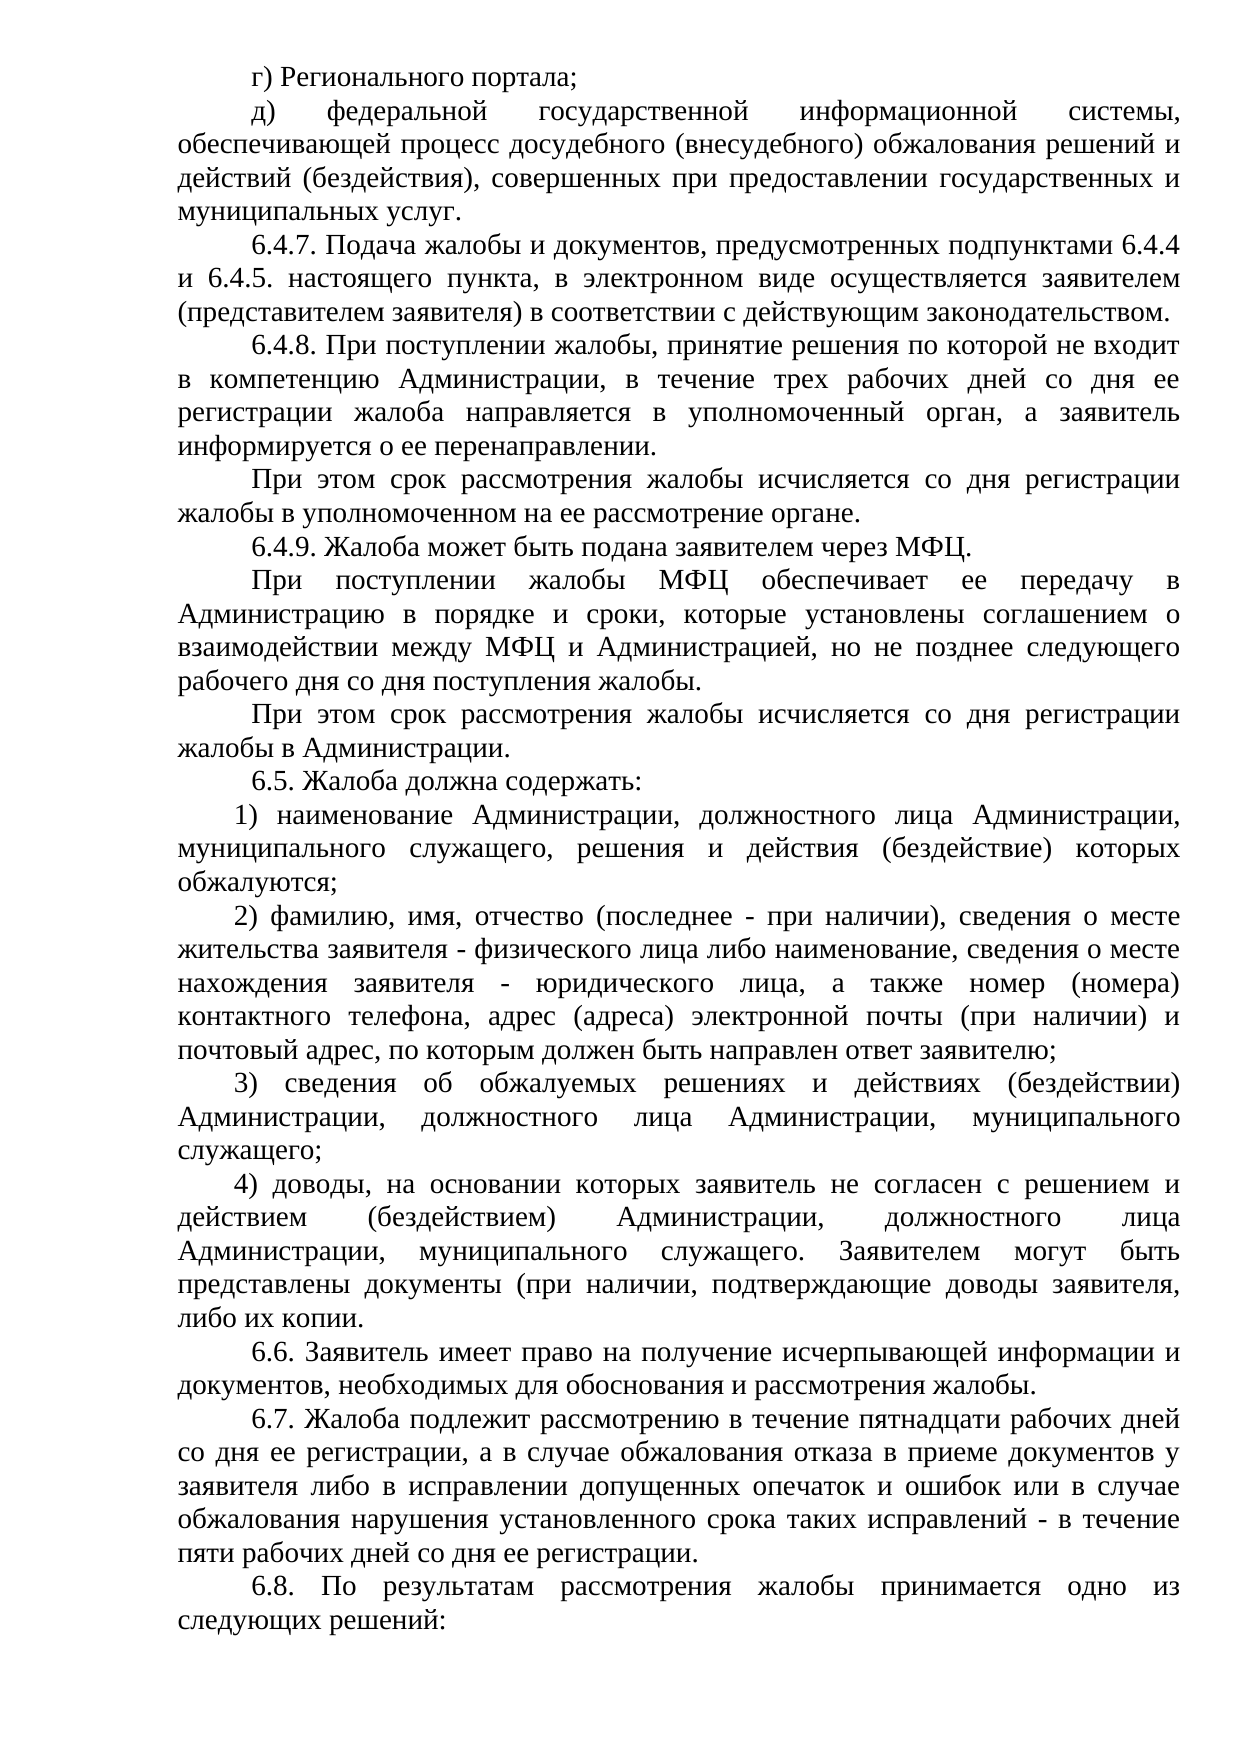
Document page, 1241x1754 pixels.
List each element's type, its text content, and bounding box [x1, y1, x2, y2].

text г) Регионального портала; [177, 59, 1181, 93]
text При поступлении жалобы МФЦ обеспечивает ее передачу в Администрацию в порядке и сроки, которые установлены соглашением о взаимодействии между МФЦ и Администрацией, но не позднее следующего рабочего дня со дня поступления жалобы. [177, 562, 1181, 696]
text 6.4.8. При поступлении жалобы, принятие решения по которой не входит в компетенцию Администрации, в течение трех рабочих дней со дня ее регистрации жалоба направляется в уполномоченный орган, а заявитель информируется о ее перенаправлении. [177, 327, 1181, 462]
text 3) сведения об обжалуемых решениях и действиях (бездействии) Администрации, должностного лица Администрации, муниципального служащего; [177, 1065, 1181, 1166]
text 6.7. Жалоба подлежит рассмотрению в течение пятнадцати рабочих дней со дня ее регистрации, а в случае обжалования отказа в приеме документов у заявителя либо в исправлении допущенных опечаток и ошибок или в случае обжалования нарушения установленного срока таких исправлений - в течение пяти рабочих дней со дня ее регистрации. [177, 1401, 1181, 1568]
text 1) наименование Администрации, должностного лица Администрации, муниципального служащего, решения и действия (бездействие) которых обжалуются; [177, 797, 1181, 898]
text 6.8. По результатам рассмотрения жалобы принимается одно из следующих решений: [177, 1568, 1181, 1636]
text 6.4.9. Жалоба может быть подана заявителем через МФЦ. [177, 529, 1181, 562]
text 2) фамилию, имя, отчество (последнее - при наличии), сведения о месте жительства заявителя - физического лица либо наименование, сведения о месте нахождения заявителя - юридического лица, а также номер (номера) контактного телефона, адрес (адреса) электронной почты (при наличии) и почтовый адрес, по которым должен быть направлен ответ заявителю; [177, 898, 1181, 1065]
text При этом срок рассмотрения жалобы исчисляется со дня регистрации жалобы в Администрации. [177, 696, 1181, 763]
text 6.4.7. Подача жалобы и документов, предусмотренных подпунктами 6.4.4 и 6.4.5. настоящего пункта, в электронном виде осуществляется заявителем (представителем заявителя) в соответствии с действующим законодательством. [177, 227, 1181, 327]
text 6.5. Жалоба должна содержать: [177, 763, 1181, 797]
text При этом срок рассмотрения жалобы исчисляется со дня регистрации жалобы в уполномоченном на ее рассмотрение органе. [177, 462, 1181, 529]
text 6.6. Заявитель имеет право на получение исчерпывающей информации и документов, необходимых для обоснования и рассмотрения жалобы. [177, 1334, 1181, 1401]
text 4) доводы, на основании которых заявитель не согласен с решением и действием (бездействием) Администрации, должностного лица Администрации, муниципального служащего. Заявителем могут быть представлены документы (при наличии, подтверждающие доводы заявителя, либо их копии. [177, 1166, 1181, 1334]
text д) федеральной государственной информационной системы, обеспечивающей процесс досудебного (внесудебного) обжалования решений и действий (бездействия), совершенных при предоставлении государственных и муниципальных услуг. [177, 93, 1181, 227]
